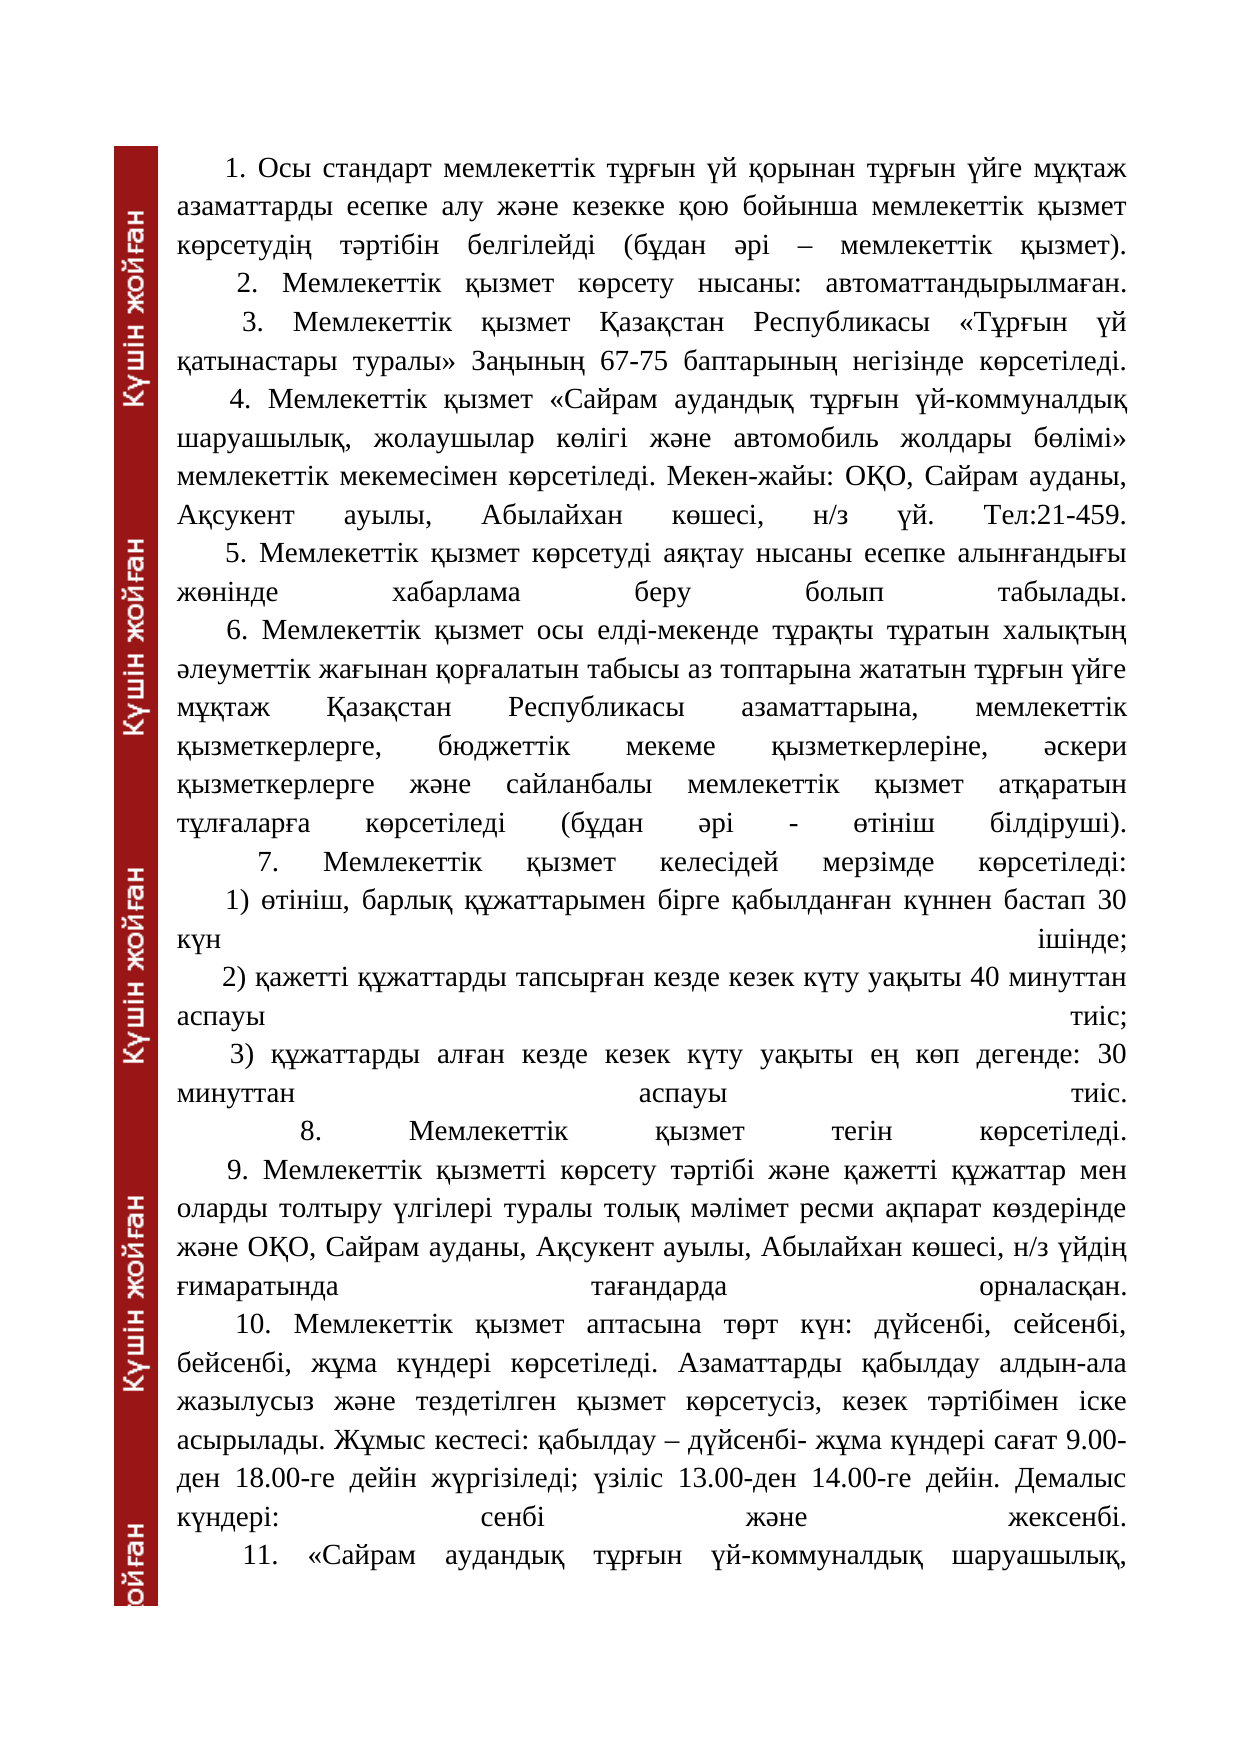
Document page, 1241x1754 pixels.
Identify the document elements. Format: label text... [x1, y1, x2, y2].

picture [114, 146, 158, 150]
picture [114, 1571, 158, 1606]
